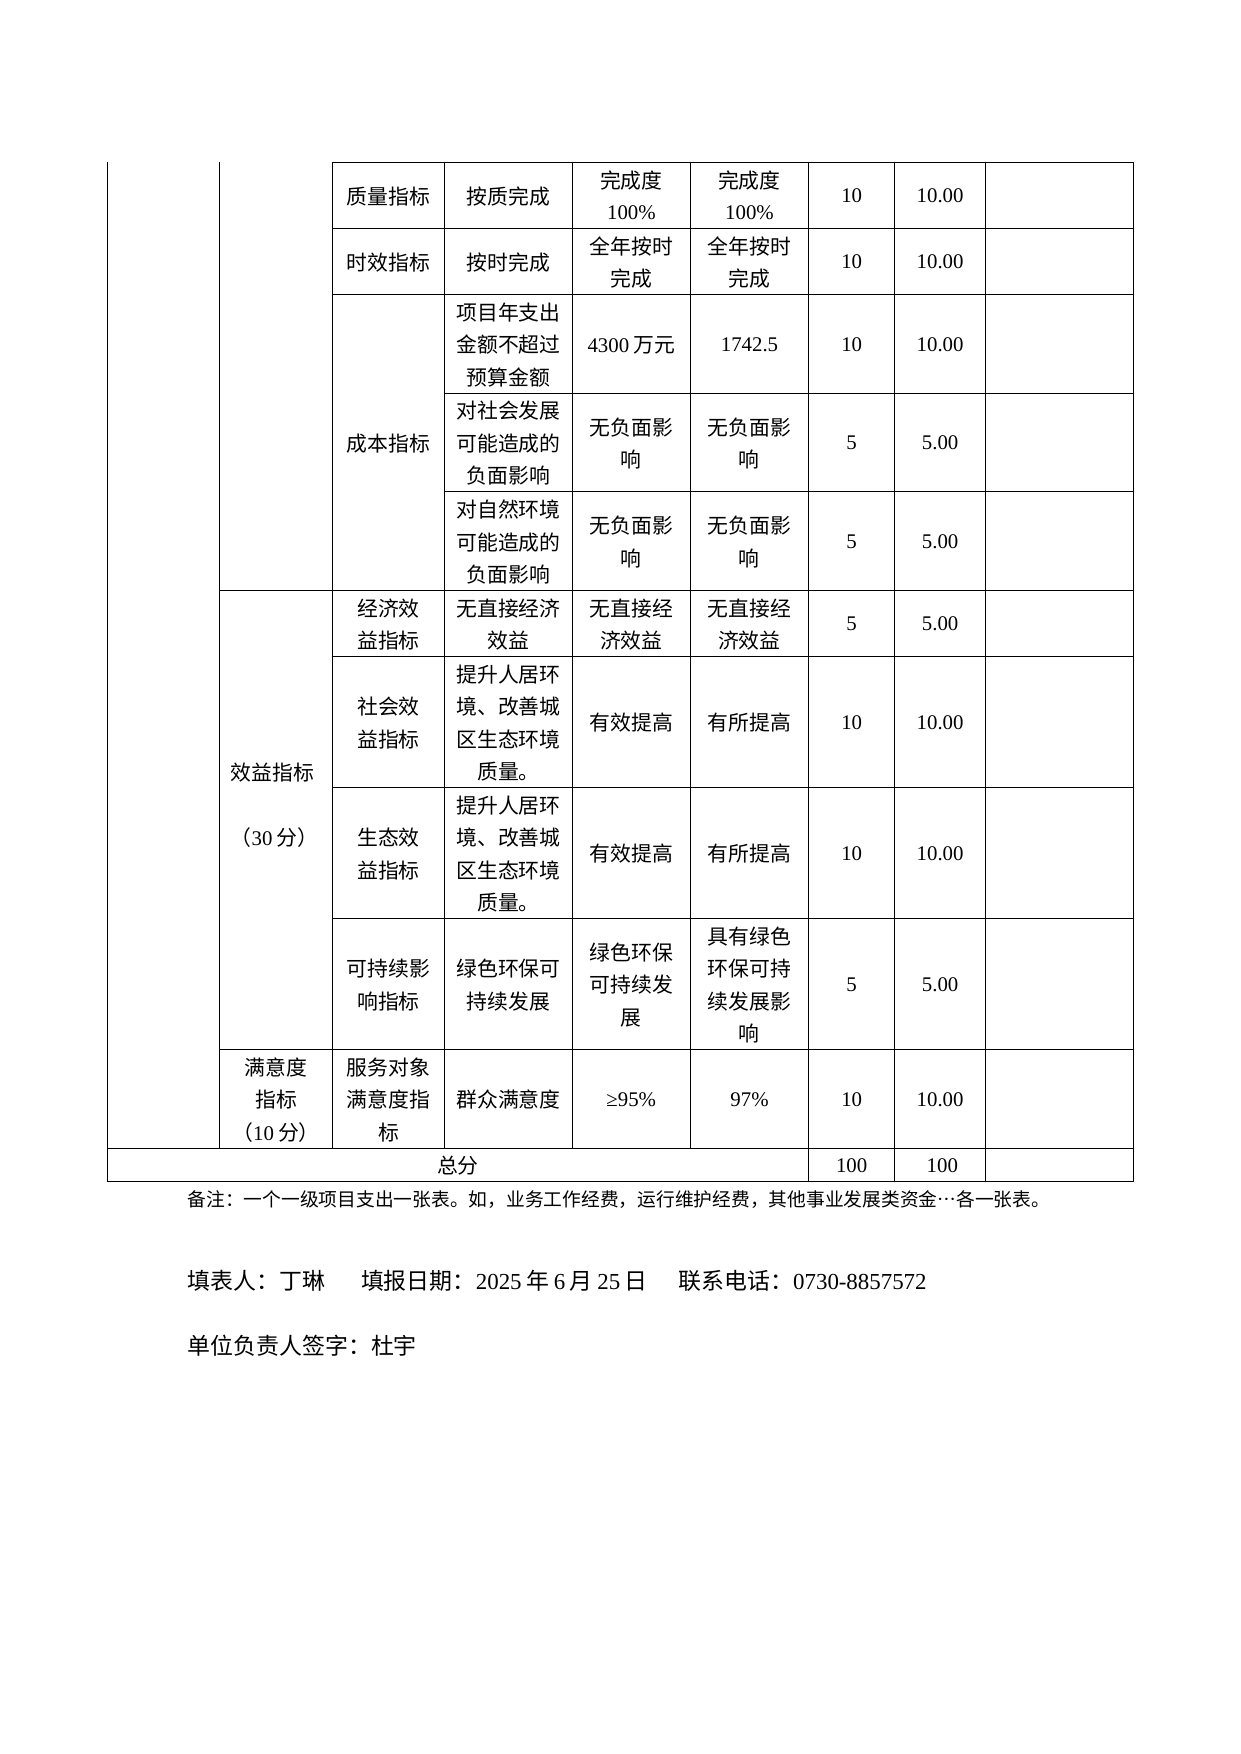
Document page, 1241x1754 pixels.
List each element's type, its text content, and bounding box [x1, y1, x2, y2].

table_cell 10.00 [895, 229, 985, 294]
table_cell [986, 788, 1133, 918]
text 填表人：丁琳 填报日期：2025年6月25日 联系电话：0730-8857572 [187, 1247, 1053, 1312]
table_cell 有效提高 [573, 657, 690, 787]
table_cell [986, 492, 1133, 590]
table_cell [986, 591, 1133, 656]
table_cell 10 [809, 163, 894, 228]
table_cell 有所提高 [691, 657, 808, 787]
table_cell 5 [809, 394, 894, 491]
table_cell 社会效 益指标 [333, 657, 444, 787]
table_cell 无负面影响 [573, 394, 690, 491]
table_cell 按时完成 [445, 229, 572, 294]
table_cell 无负面影响 [691, 394, 808, 491]
table_cell [986, 394, 1133, 491]
table_cell 10 [809, 657, 894, 787]
table_cell 绿色环保可持续发展 [445, 919, 572, 1049]
table_cell 可持续影响指标 [333, 919, 444, 1049]
table_cell [986, 163, 1133, 228]
table_cell [986, 229, 1133, 294]
table_cell 5 [809, 919, 894, 1049]
table_cell 10.00 [895, 1050, 985, 1147]
table_cell 成本指标 [333, 295, 444, 590]
table_cell 对自然环境可能造成的负面影响 [445, 492, 572, 590]
table_cell 效益指标 （30分） [220, 591, 332, 1049]
table_cell 10 [809, 229, 894, 294]
table_cell 5 [809, 492, 894, 590]
table_cell 提升人居环境、改善城区生态环境质量。 [445, 657, 572, 787]
table_cell 全年按时完成 [691, 229, 808, 294]
table_cell 生态效 益指标 [333, 788, 444, 918]
table_cell 4300万元 [573, 295, 690, 393]
table_cell 100 [809, 1149, 894, 1181]
table_cell 有所提高 [691, 788, 808, 918]
table_cell [986, 1050, 1133, 1147]
table_cell 10.00 [895, 163, 985, 228]
table_cell 按质完成 [445, 163, 572, 228]
table_cell 10.00 [895, 295, 985, 393]
table_cell 97% [691, 1050, 808, 1147]
table_cell 无直接经济效益 [691, 591, 808, 656]
table_cell [986, 1149, 1133, 1181]
table_cell 5.00 [895, 591, 985, 656]
table_cell 1742.5 [691, 295, 808, 393]
table_cell 总分 [108, 1149, 808, 1181]
table_cell 无负面影响 [573, 492, 690, 590]
table_cell 时效指标 [333, 229, 444, 294]
table_cell 10.00 [895, 657, 985, 787]
table_cell 全年按时完成 [573, 229, 690, 294]
table_cell 项目年支出金额不超过预算金额 [445, 295, 572, 393]
table_cell 无直接经济效益 [573, 591, 690, 656]
table_cell 质量指标 [333, 163, 444, 228]
table_cell 5 [809, 591, 894, 656]
table_cell 有效提高 [573, 788, 690, 918]
text 备注：一个一级项目支出一张表。如，业务工作经费，运行维护经费，其他事业发展类资金…各一张表。 [187, 1182, 1053, 1214]
table_cell 5.00 [895, 394, 985, 491]
table_cell [986, 919, 1133, 1049]
table_cell 10 [809, 1050, 894, 1147]
table_cell 绿色环保可持续发展 [573, 919, 690, 1049]
table_cell 群众满意度 [445, 1050, 572, 1147]
text 单位负责人签字：杜宇 [187, 1312, 1053, 1377]
table_cell 100 [895, 1149, 985, 1181]
table_cell 经济效 益指标 [333, 591, 444, 656]
table_cell 完成度100% [691, 163, 808, 228]
table_cell ≥95% [573, 1050, 690, 1147]
table_cell 提升人居环境、改善城区生态环境质量。 [445, 788, 572, 918]
table_cell [986, 657, 1133, 787]
table_cell 满意度 指标 （10分） [220, 1050, 332, 1147]
table_cell 完成度100% [573, 163, 690, 228]
table_cell 5.00 [895, 492, 985, 590]
table_cell 5.00 [895, 919, 985, 1049]
table_cell 10 [809, 788, 894, 918]
table_cell 具有绿色环保可持续发展影响 [691, 919, 808, 1049]
table_cell 服务对象满意度指标 [333, 1050, 444, 1147]
table_cell 无直接经济效益 [445, 591, 572, 656]
table_cell 无负面影响 [691, 492, 808, 590]
table_cell 10.00 [895, 788, 985, 918]
table_cell [986, 295, 1133, 393]
table_cell 10 [809, 295, 894, 393]
table_cell 对社会发展可能造成的负面影响 [445, 394, 572, 491]
